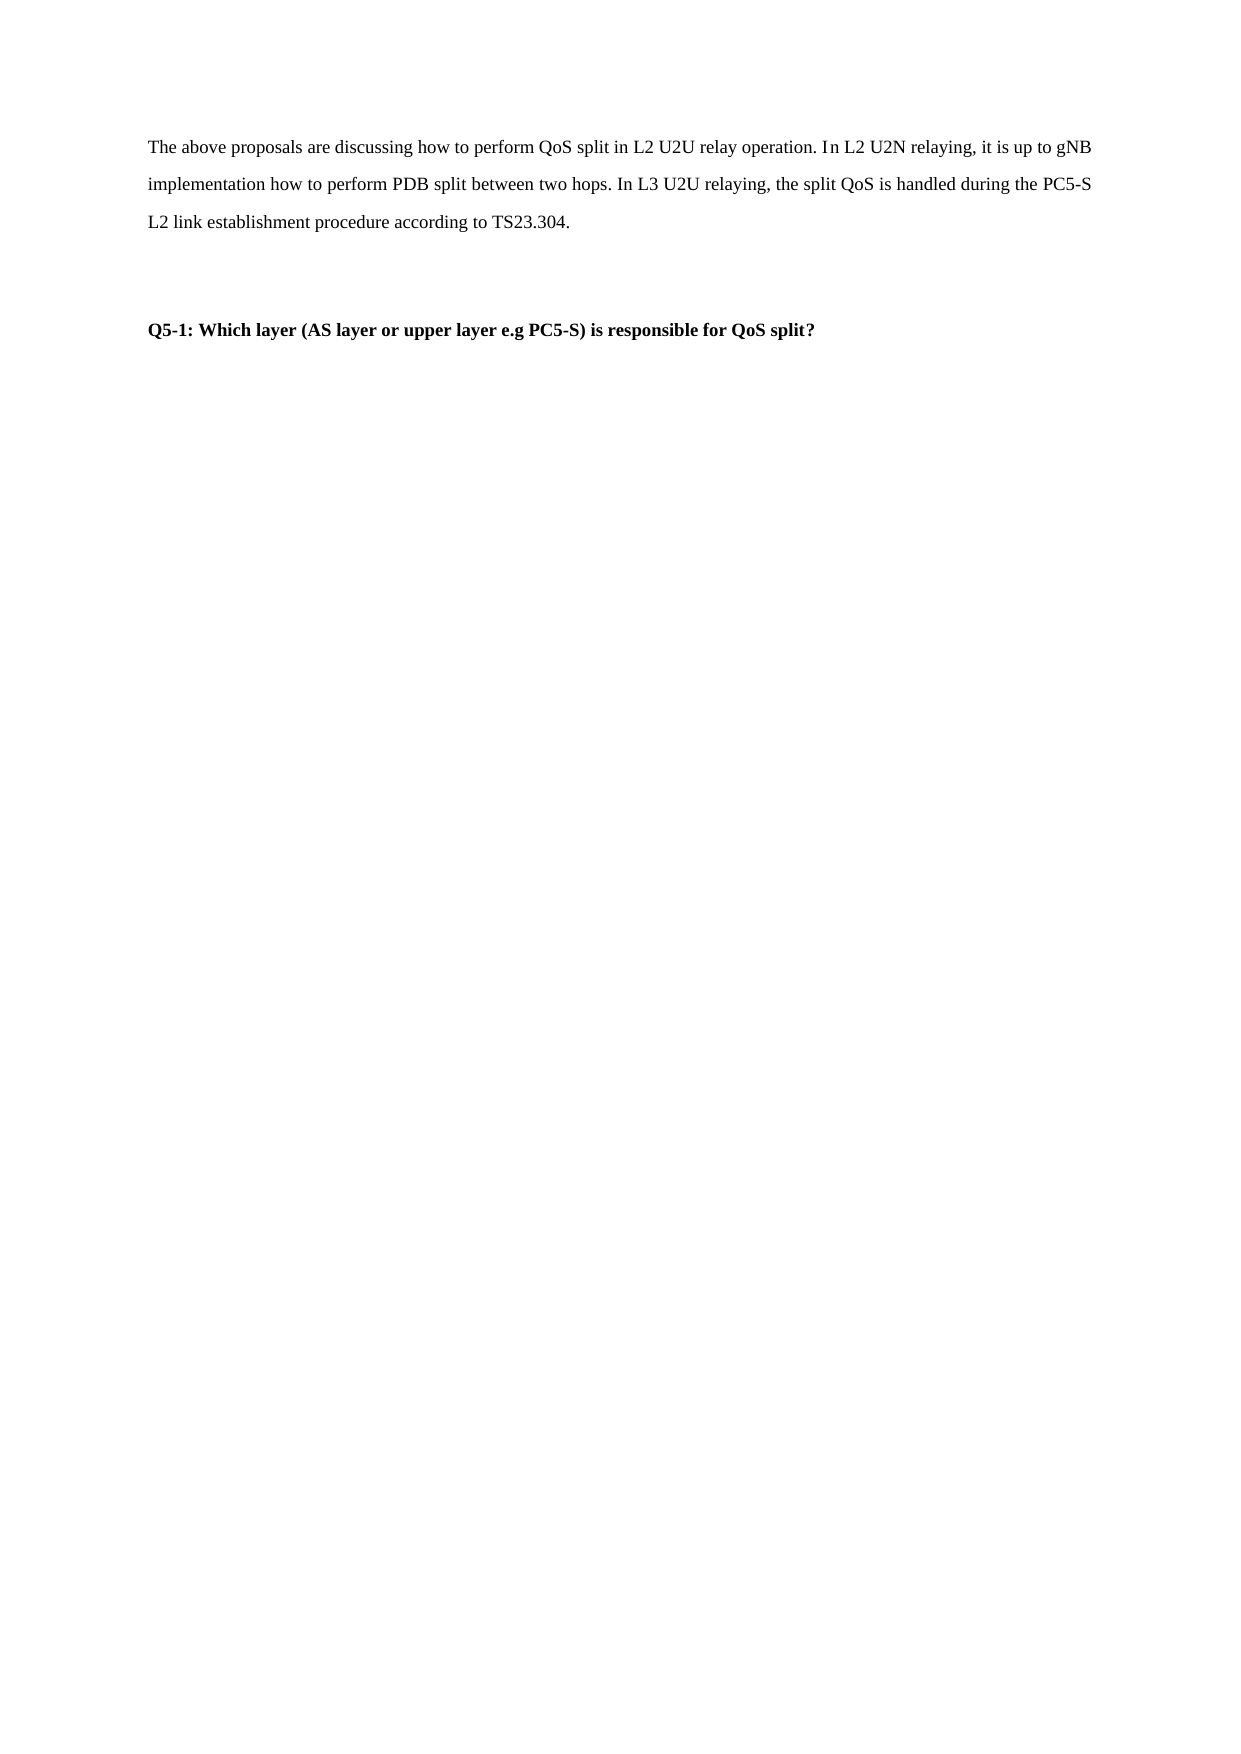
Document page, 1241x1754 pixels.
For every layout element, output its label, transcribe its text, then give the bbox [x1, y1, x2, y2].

text The above proposals are discussing how to perform QoS split in L2 U2U relay operation. In L2 U2N relaying, it is up to gNB implementation how to perform PDB split between two hops. In L3 U2U relaying, the split QoS is handled during the PC5-S L2 link establishment procedure according to TS23.304. [148, 128, 1092, 240]
text Q5-1: Which layer (AS layer or upper layer e.g PC5-S) is responsible for QoS split? [148, 311, 1092, 349]
